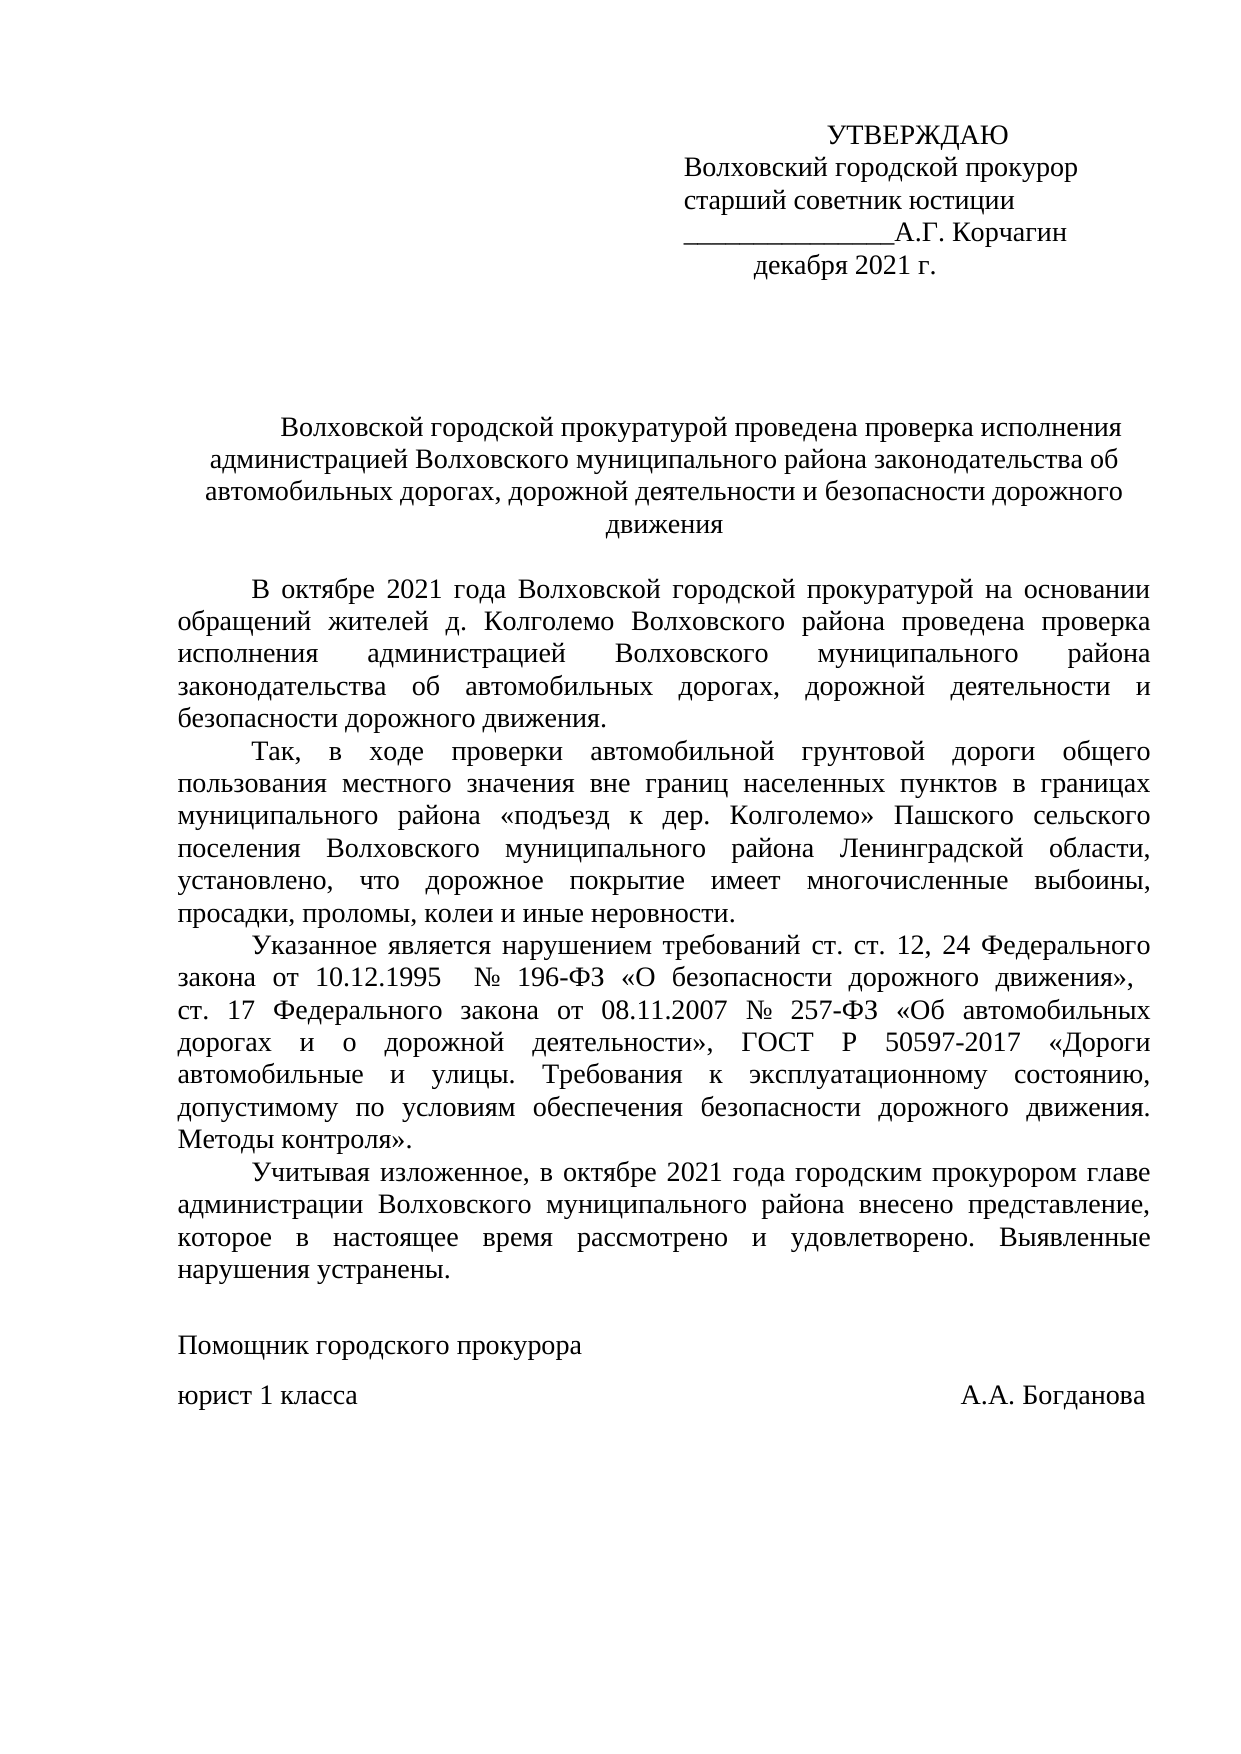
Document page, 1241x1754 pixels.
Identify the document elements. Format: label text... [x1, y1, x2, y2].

text старший советник юстиции [683, 183, 1152, 215]
text Учитывая изложенное, в октябре 2021 года городским прокурором главе администрации Волховского муниципального района внесено представление, которое в настоящее время рассмотрено и удовлетворено. Выявленные нарушения устранены. [177, 1155, 1152, 1284]
text Волховской городской прокуратурой проведена проверка исполнения администрацией Волховского муниципального района законодательства об автомобильных дорогах, дорожной деятельности и безопасности дорожного движения [177, 410, 1152, 539]
text Указанное является нарушением требований ст. ст. 12, 24 Федерального закона от 10.12.1995 № 196-ФЗ «О безопасности дорожного движения», ст. 17 Федерального закона от 08.11.2007 № 257-ФЗ «Об автомобильных дорогах и о дорожной деятельности», ГОСТ Р 50597-2017 «Дороги автомобильные и улицы. Требования к эксплуатационному состоянию, допустимому по условиям обеспечения безопасности дорожного движения. Методы контроля». [177, 928, 1152, 1155]
text Волховский городской прокурор [683, 151, 1152, 183]
text В октябре 2021 года Волховской городской прокуратурой на основании обращений жителей д. Колголемо Волховского района проведена проверка исполнения администрацией Волховского муниципального района законодательства об автомобильных дорогах, дорожной деятельности и безопасности дорожного движения. [177, 572, 1152, 734]
text Так, в ходе проверки автомобильной грунтовой дороги общего пользования местного значения вне границ населенных пунктов в границах муниципального района «подъезд к дер. Колголемо» Пашского сельского поселения Волховского муниципального района Ленинградской области, установлено, что дорожное покрытие имеет многочисленные выбоины, просадки, проломы, колеи и иные неровности. [177, 734, 1152, 928]
text Помощник городского прокурора [177, 1334, 1152, 1359]
text _______________А.Г. Корчагин [683, 215, 1152, 248]
text декабря . [683, 248, 1152, 280]
text УТВЕРЖДАЮ [683, 118, 1152, 151]
text юрист 1 класса А.А. Богданова [177, 1384, 1152, 1409]
